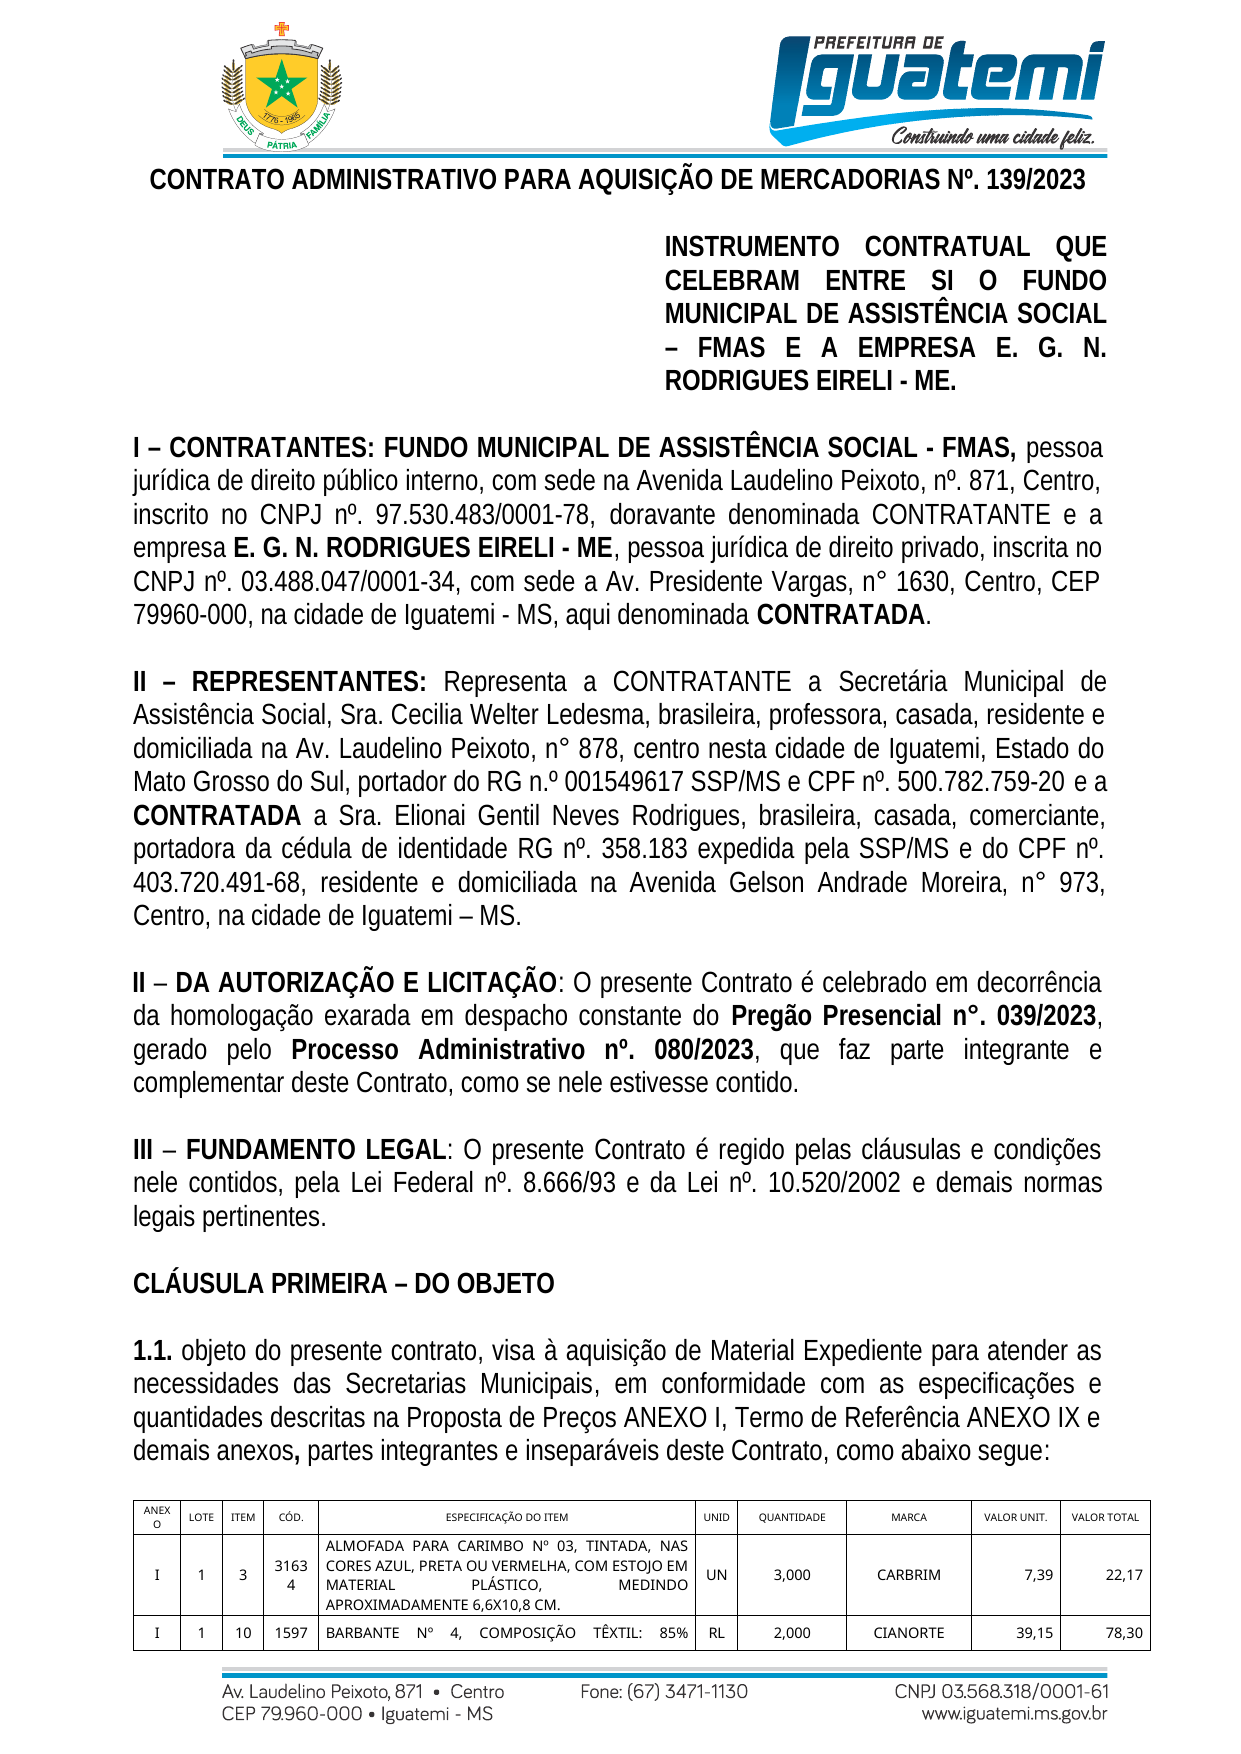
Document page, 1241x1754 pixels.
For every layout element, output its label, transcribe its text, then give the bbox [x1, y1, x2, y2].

text INSTRUMENTO CONTRATUAL QUE CELEBRAM ENTRE SI O FUNDO MUNICIPAL DE ASSISTÊNCIA SOCIAL – FMAS E A EMPRESA E. G. N. RODRIGUES EIRELI - ME. [664, 229, 1107, 397]
table_cell 39,15 [972, 1616, 1060, 1650]
table_header ANEXO [134, 1501, 180, 1534]
table_header ESPECIFICAÇÃO DO ITEM [319, 1501, 695, 1534]
table_cell CIANORTE [847, 1616, 971, 1650]
text II – DA AUTORIZAÇÃO E LICITAÇÃO: O presente Contrato é celebrado em decorrência da homologação exarada em despacho constante do Pregão Presencial n°. 039/2023, gerado pelo Processo Administrativo nº. 080/2023, que faz parte integrante e complementar deste Contrato, como se nele estivesse contido. [132, 965, 1103, 1099]
table_cell 31634 [264, 1535, 318, 1615]
table_header VALOR UNIT. [972, 1501, 1060, 1534]
table_cell 7,39 [972, 1535, 1060, 1615]
table_header LOTE [181, 1501, 222, 1534]
table_cell RL [696, 1616, 737, 1650]
table_cell 3,000 [738, 1535, 846, 1615]
table_header QUANTIDADE [738, 1501, 846, 1534]
table_cell 1 [181, 1535, 222, 1615]
table_header UNID [696, 1501, 737, 1534]
table_header CÓD. [264, 1501, 318, 1534]
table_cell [319, 1616, 695, 1650]
text II – REPRESENTANTES: Representa a CONTRATANTE a Secretária Municipal de Assistência Social, Sra. Cecilia Welter Ledesma, brasileira, professora, casada, residente e domiciliada na Av. Laudelino Peixoto, n° 878, centro nesta cidade de Iguatemi, Estado do Mato Grosso do Sul, portador do RG n.º 001549617 SSP/MS e CPF nº. 500.782.759-20 e a CONTRATADA a Sra. Elionai Gentil Neves Rodrigues, brasileira, casada, comerciante, portadora da cédula de identidade RG nº. 358.183 expedida pela SSP/MS e do CPF nº. 403.720.491-68, residente e domiciliada na Avenida Gelson Andrade Moreira, n° 973, Centro, na cidade de Iguatemi – MS. [133, 664, 1107, 932]
table_cell 10 [223, 1616, 263, 1650]
text III – FUNDAMENTO LEGAL: O presente Contrato é regido pelas cláusulas e condições nele contidos, pela Lei Federal nº. 8.666/93 e da Lei nº. 10.520/2002 e demais normas legais pertinentes. [133, 1132, 1103, 1232]
table_cell 78,30 [1061, 1616, 1150, 1650]
table_cell 22,17 [1061, 1535, 1150, 1615]
table_cell ALMOFADA PARA CARIMBO Nº 03, TINTADA, NAS CORES AZUL, PRETA OU VERMELHA, COM ESTOJO EM MATERIAL PLÁSTICO, MEDINDO APROXIMADAMENTE 6,6X10,8 CM. [319, 1535, 695, 1615]
text CLÁUSULA PRIMEIRA – DO OBJETO [133, 1266, 1103, 1299]
table_cell UN [696, 1535, 737, 1615]
table_cell 15978 [264, 1616, 318, 1650]
table_cell CARBRIM [847, 1535, 971, 1615]
table_cell I [134, 1535, 180, 1615]
text 1.1. objeto do presente contrato, visa à aquisição de Material Expediente para atender as necessidades das Secretarias Municipais, em conformidade com as especificações e quantidades descritas na Proposta de Preços ANEXO I, Termo de Referência ANEXO IX e demais anexos, partes integrantes e inseparáveis deste Contrato, como abaixo segue: [133, 1333, 1103, 1467]
table_cell 3 [223, 1535, 263, 1615]
table_cell 2,000 [738, 1616, 846, 1650]
table_header ITEM [223, 1501, 263, 1534]
table_cell 1 [181, 1616, 222, 1650]
table_header MARCA [847, 1501, 971, 1534]
text I – CONTRATANTES: FUNDO MUNICIPAL DE ASSISTÊNCIA SOCIAL - FMAS, pessoa jurídica de direito público interno, com sede na Avenida Laudelino Peixoto, nº. 871, Centro, inscrito no CNPJ nº. 97.530.483/0001-78, doravante denominada CONTRATANTE e a empresa E. G. N. RODRIGUES EIRELI - ME, pessoa jurídica de direito privado, inscrita no CNPJ nº. 03.488.047/0001-34, com sede a Av. Presidente Vargas, n° 1630, Centro, CEP 79960-000, na cidade de Iguatemi - MS, aqui denominada CONTRATADA. [133, 430, 1103, 631]
table_cell I [134, 1616, 180, 1650]
table_header VALOR TOTAL [1061, 1501, 1150, 1534]
text CONTRATO ADMINISTRATIVO PARA AQUISIÇÃO DE MERCADORIAS Nº. 139/2023 [133, 162, 1103, 196]
